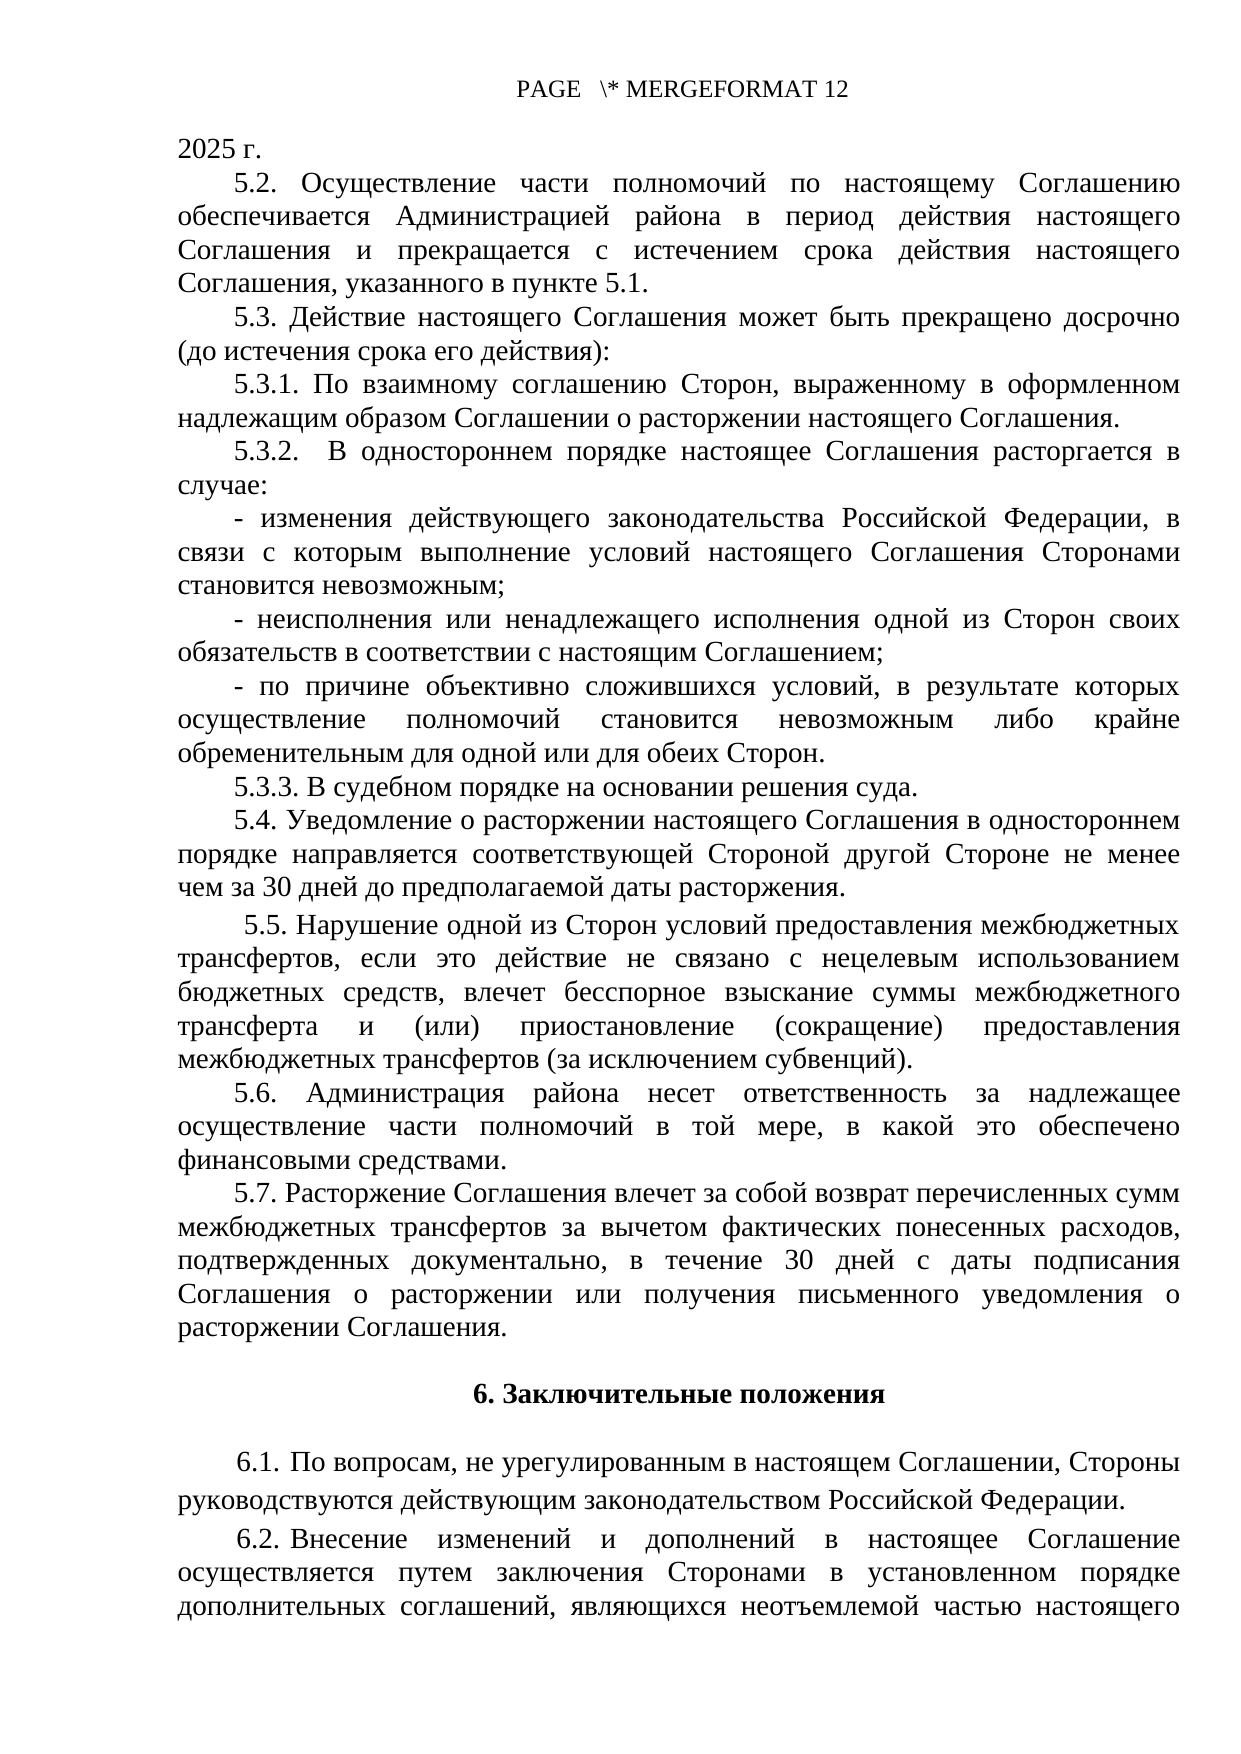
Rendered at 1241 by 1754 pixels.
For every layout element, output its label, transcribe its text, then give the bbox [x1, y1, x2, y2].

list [177, 1521, 1181, 1621]
list По вопросам, не урегулированным в настоящем Соглашении, Стороны руководствуются действующим законодательством Российской Федерации. [177, 1444, 1181, 1516]
text - изменения действующего законодательства Российской Федерации, в связи с которым выполнение условий настоящего Соглашения Сторонами становится невозможным; [177, 500, 1181, 601]
text 5.2. Осуществление части полномочий по настоящему Соглашению обеспечивается Администрацией района в период действия настоящего Соглашения и прекращается с истечением срока действия настоящего Соглашения, указанного в пункте 5.1. [177, 165, 1181, 299]
text 5.3.1. По взаимному соглашению Сторон, выраженному в оформленном надлежащим образом Соглашении о расторжении настоящего Соглашения. [177, 366, 1181, 433]
text 5.4. Уведомление о расторжении настоящего Соглашения в одностороннем порядке направляется соответствующей Стороной другой Стороне не менее чем за 30 дней до предполагаемой даты расторжения. [177, 802, 1181, 903]
text 6. Заключительные положения [177, 1377, 1181, 1410]
text 5.5. Нарушение одной из Сторон условий предоставления межбюджетных трансфертов, если это действие не связано с нецелевым использованием бюджетных средств, влечет бесспорное взыскание суммы межбюджетного трансферта и (или) приостановление (сокращение) предоставления межбюджетных трансфертов (за исключением субвенций). [177, 907, 1181, 1075]
text 5.3.2. В одностороннем порядке настоящее Соглашения расторгается в случае: [177, 433, 1181, 500]
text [177, 131, 1181, 165]
text 5.3.3. В судебном порядке на основании решения суда. [177, 769, 1181, 802]
text 5.3. Действие настоящего Соглашения может быть прекращено досрочно (до истечения срока его действия): [177, 299, 1181, 366]
text 5.6. Администрация района несет ответственность за надлежащее осуществление части полномочий в той мере, в какой это обеспечено финансовыми средствами. [177, 1075, 1181, 1175]
text - по причине объективно сложившихся условий, в результате которых осуществление полномочий становится невозможным либо крайне обременительным для одной или для обеих Сторон. [177, 668, 1181, 769]
text - неисполнения или ненадлежащего исполнения одной из Сторон своих обязательств в соответствии с настоящим Соглашением; [177, 601, 1181, 668]
text 5.7. Расторжение Соглашения влечет за собой возврат перечисленных сумм межбюджетных трансфертов за вычетом фактических понесенных расходов, подтвержденных документально, в течение 30 дней с даты подписания Соглашения о расторжении или получения письменного уведомления о расторжении Соглашения. [177, 1175, 1181, 1343]
